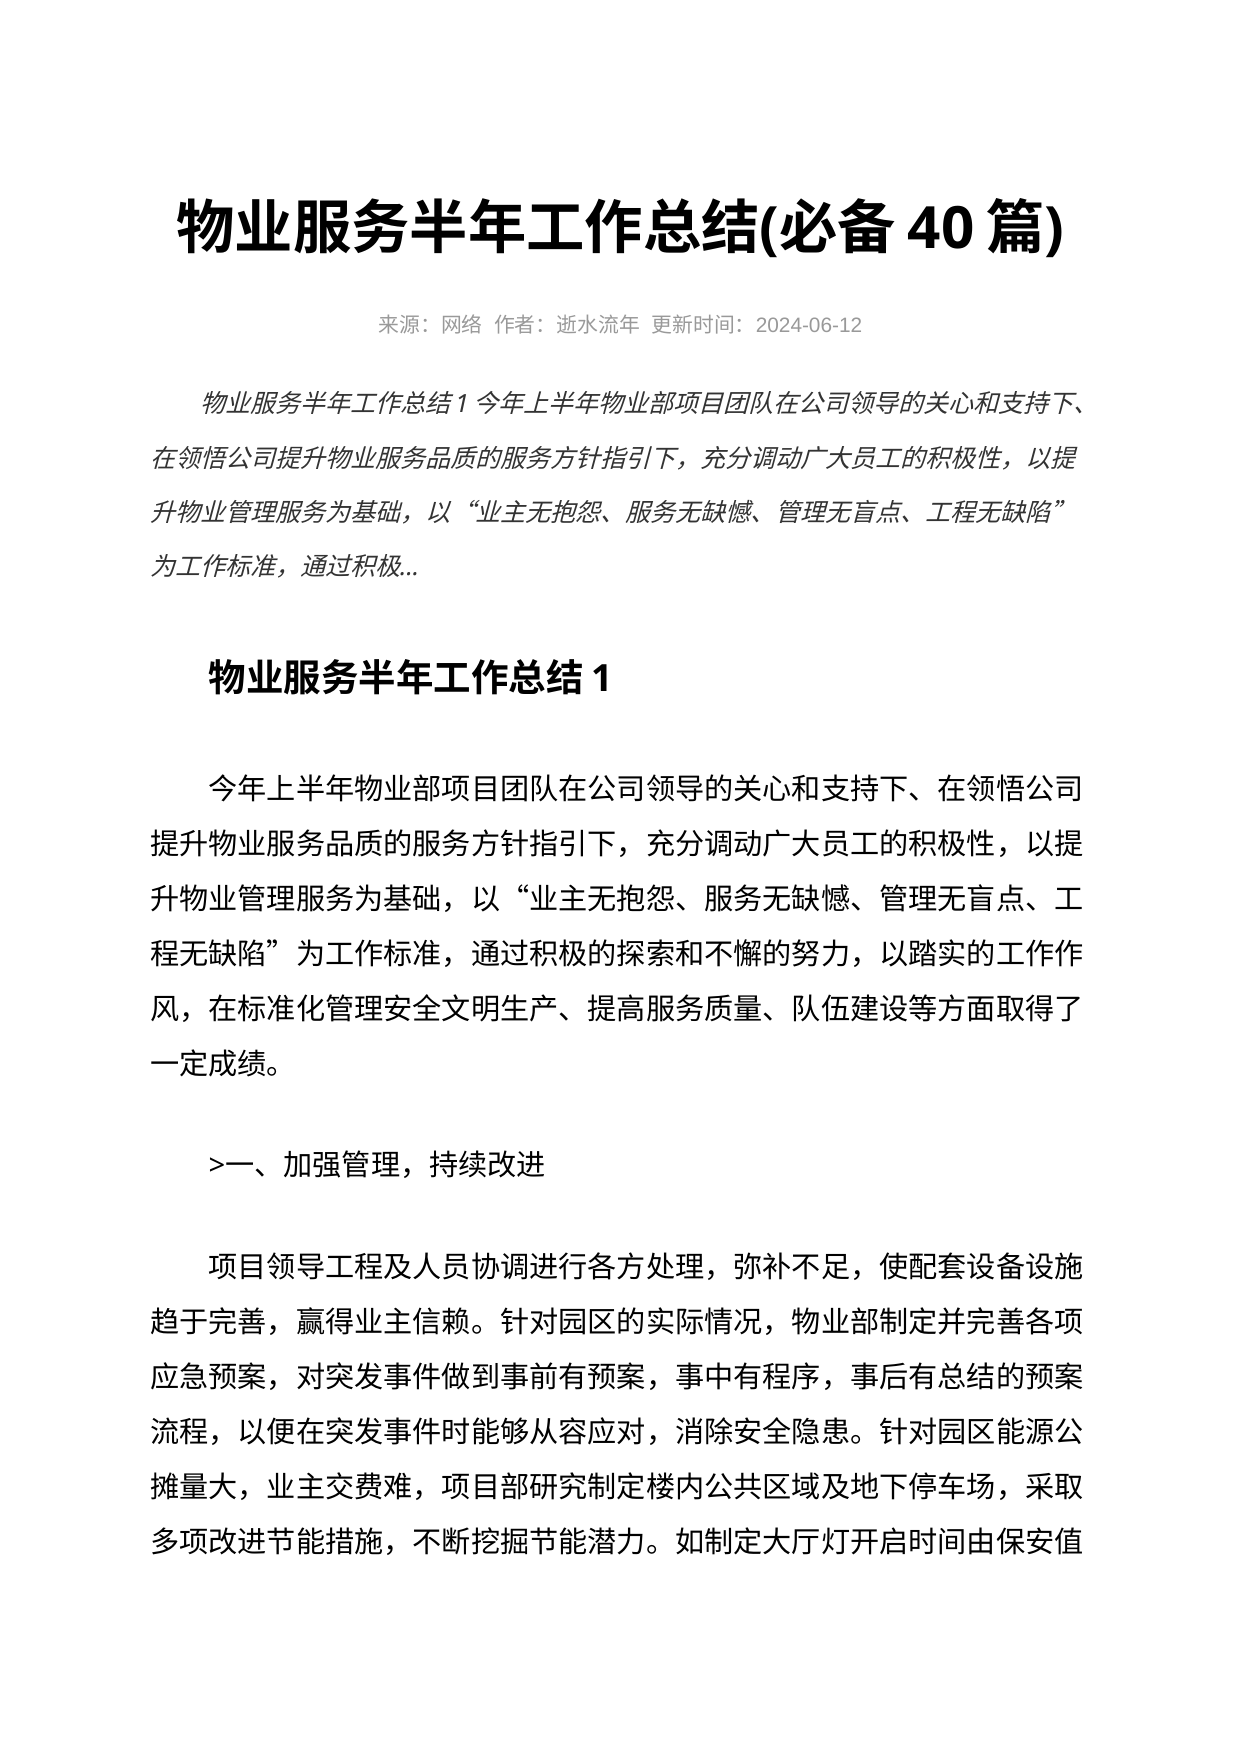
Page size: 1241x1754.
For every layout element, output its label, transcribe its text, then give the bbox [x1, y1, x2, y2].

text 来源：网络 作者：逝水流年 更新时间：2024-06-12 [150, 313, 1090, 337]
subtitle 物业服务半年工作总结(必备40篇) [150, 181, 1090, 266]
text 物业服务半年工作总结1今年上半年物业部项目团队在公司领导的关心和支持下、在领悟公司提升物业服务品质的服务方针指引下，充分调动广大员工的积极性，以提升物业管理服务为基础，以“业主无抱怨、服务无缺憾、管理无盲点、工程无缺陷”为工作标准，通过积极... [150, 384, 1090, 583]
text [150, 1244, 1090, 1561]
text >一、加强管理，持续改进 [150, 1142, 1090, 1184]
text 今年上半年物业部项目团队在公司领导的关心和支持下、在领悟公司提升物业服务品质的服务方针指引下，充分调动广大员工的积极性，以提升物业管理服务为基础，以“业主无抱怨、服务无缺憾、管理无盲点、工程无缺陷”为工作标准，通过积极的探索和不懈的努力，以踏实的工作作风，在标准化管理安全文明生产、提高服务质量、队伍建设等方面取得了一定成绩。 [150, 766, 1090, 1082]
text 物业服务半年工作总结1 [150, 648, 1090, 703]
